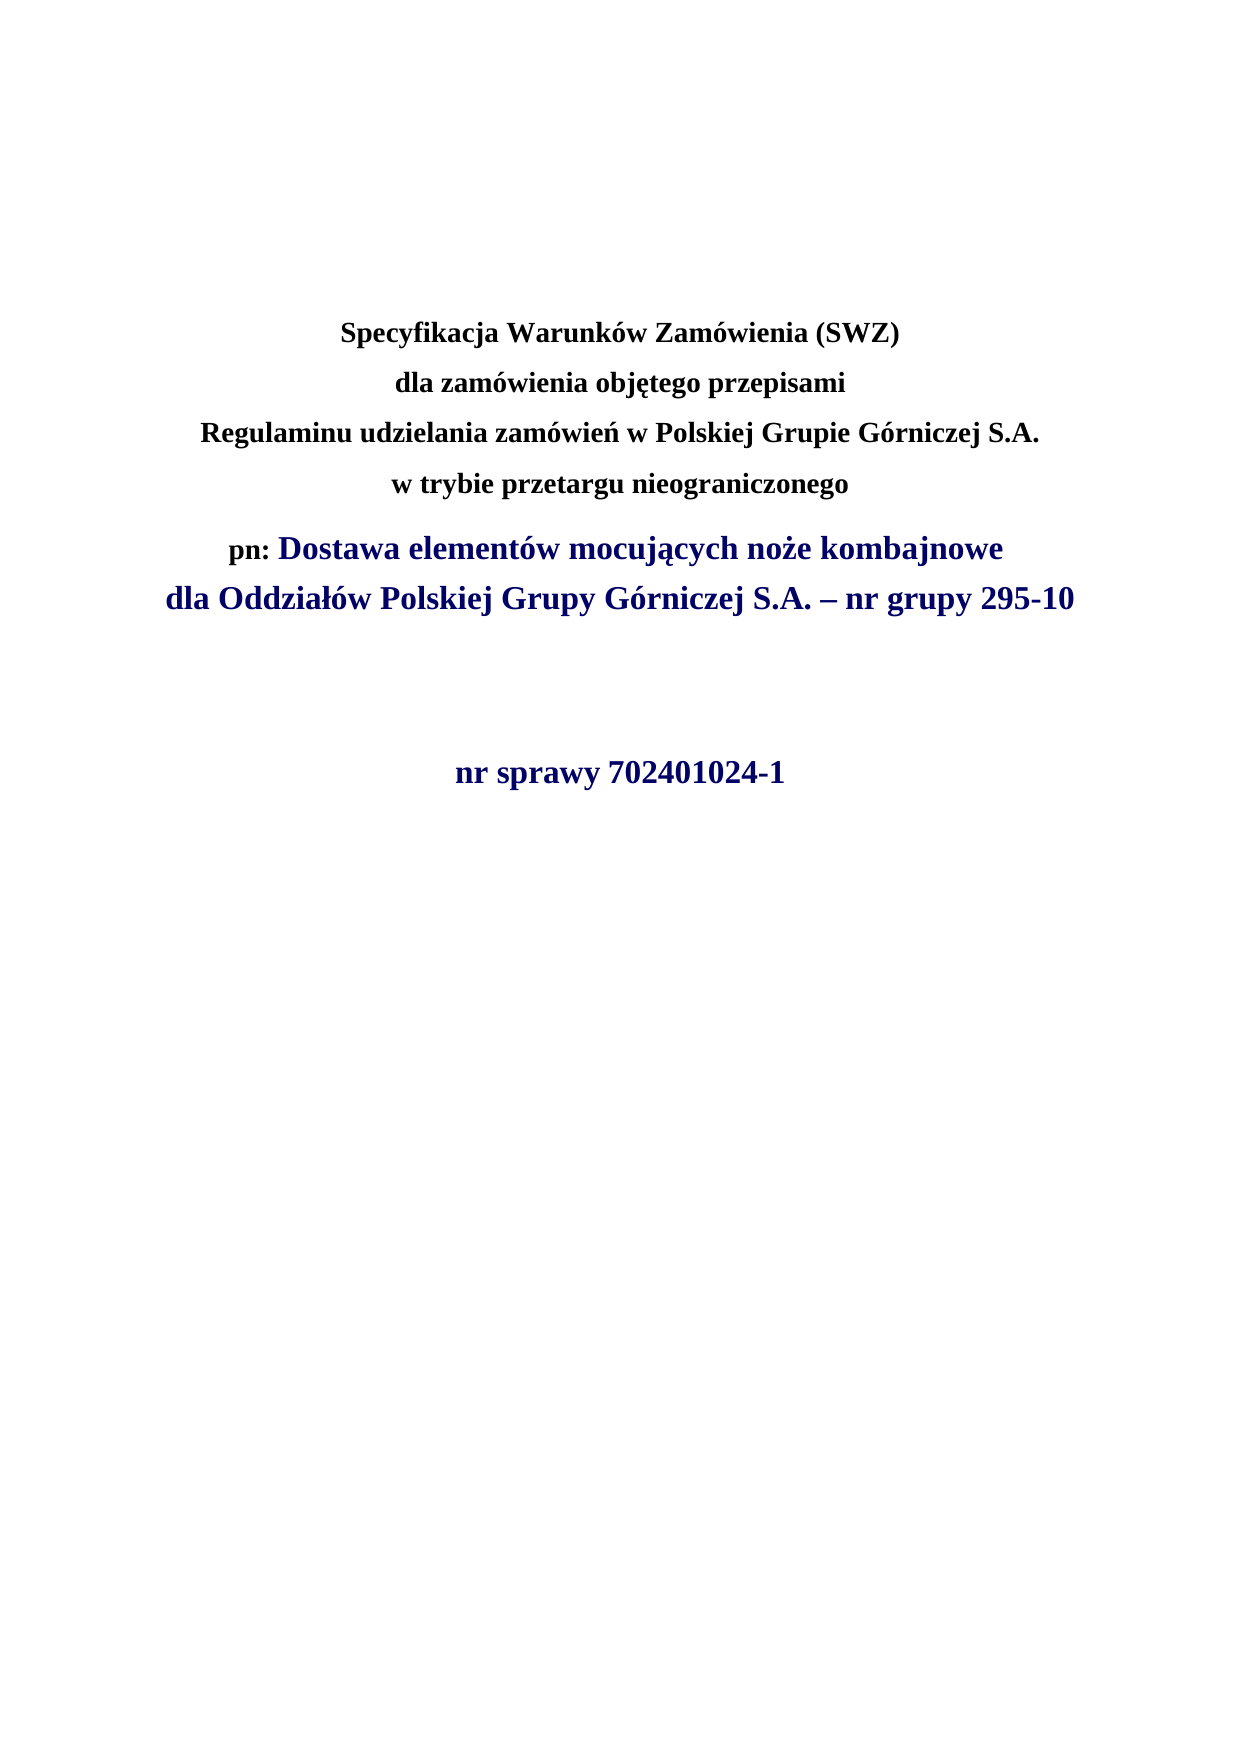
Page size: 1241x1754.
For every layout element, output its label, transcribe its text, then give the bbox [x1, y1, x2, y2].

text w trybie przetargu nieograniczonego [148, 466, 1092, 499]
text dla zamówienia objętego przepisami [148, 365, 1092, 399]
text Specyfikacja Warunków Zamówienia (SWZ) [148, 315, 1092, 348]
text Regulaminu udzielania zamówień w Polskiej Grupie Górniczej S.A. [148, 416, 1092, 449]
text nr sprawy 702401024-1 [148, 753, 1092, 791]
text pn: Dostawa elementów mocujących noże kombajnowe dla Oddziałów Polskiej Grupy Górniczej S.A. – nr grupy 295-10 [148, 529, 1092, 617]
